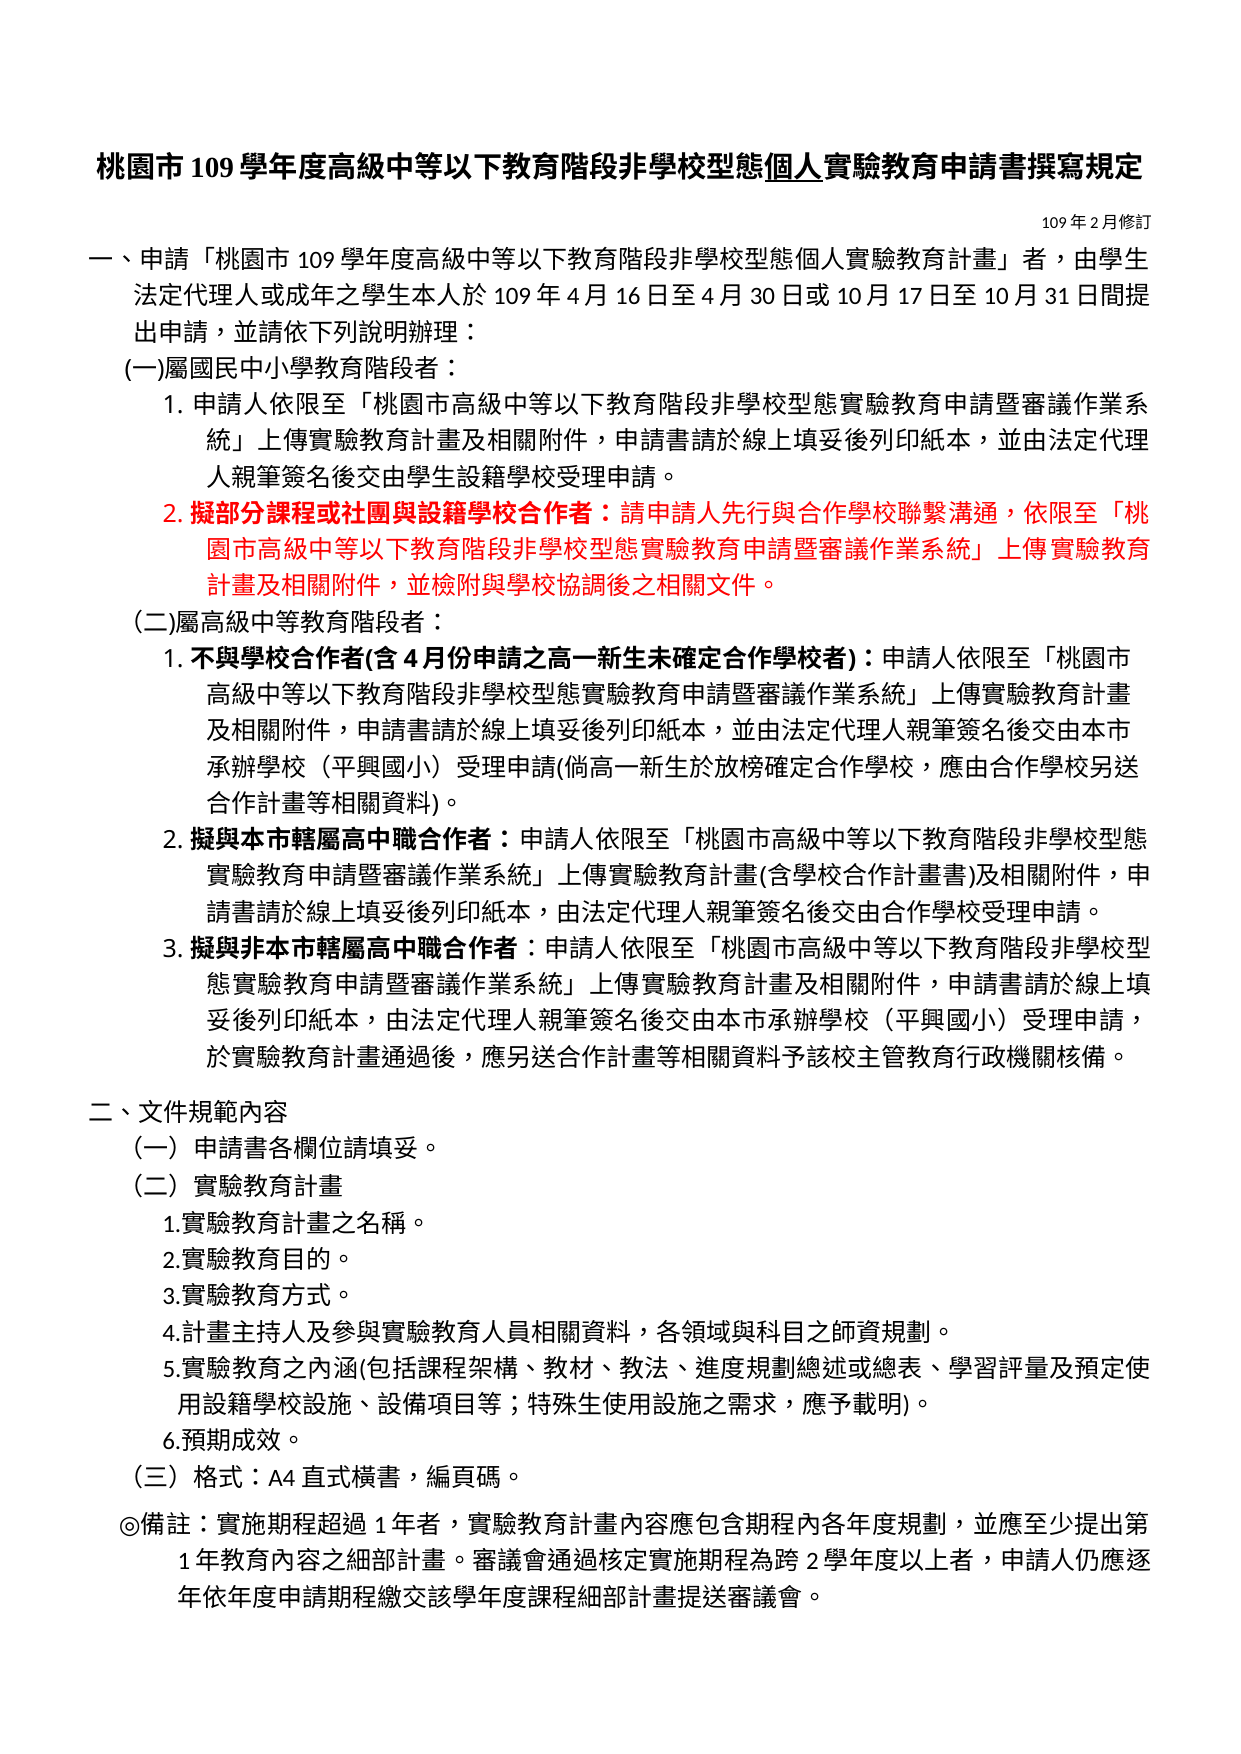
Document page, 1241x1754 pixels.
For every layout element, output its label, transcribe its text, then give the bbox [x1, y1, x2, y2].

text 一、申請「桃園市109學年度高級中等以下教育階段非學校型態個人實驗教育計畫」者，由學生法定代理人或成年之學生本人於109年4月16日至4月30日或10月17日至10月31日間提出申請，並請依下列說明辦理： [89, 239, 1152, 348]
text （一）申請書各欄位請填妥。 [118, 1128, 1152, 1166]
text 3. 擬與非本市轄屬高中職合作者：申請人依限至「桃園市高級中等以下教育階段非學校型態實驗教育申請暨審議作業系統」上傳實驗教育計畫及相關附件，申請書請於線上填妥後列印紙本，由法定代理人親筆簽名後交由本市承辦學校（平興國小）受理申請，於實驗教育計畫通過後，應另送合作計畫等相關資料予該校主管教育行政機關核備。 [162, 928, 1152, 1073]
text 4.計畫主持人及參與實驗教育人員相關資料，各領域與科目之師資規劃。 [144, 1312, 1152, 1348]
text 109年2月修訂 [89, 202, 1152, 239]
text 6.預期成效。 [144, 1421, 1152, 1457]
text ◎備註：實施期程超過1年者，實驗教育計畫內容應包含期程內各年度規劃，並應至少提出第1年教育內容之細部計畫。審議會通過核定實施期程為跨2學年度以上者，申請人仍應逐年依年度申請期程繳交該學年度課程細部計畫提送審議會。 [118, 1504, 1152, 1613]
text 二、文件規範內容 [89, 1092, 1152, 1128]
text 5.實驗教育之內涵(包括課程架構、教材、教法、進度規劃總述或總表、學習評量及預定使用設籍學校設施、設備項目等；特殊生使用設施之需求，應予載明)。 [162, 1348, 1152, 1421]
text 桃園市109學年度高級中等以下教育階段非學校型態個人實驗教育申請書撰寫規定 [89, 127, 1152, 202]
text 1. 申請人依限至「桃園市高級中等以下教育階段非學校型態實驗教育申請暨審議作業系統」上傳實驗教育計畫及相關附件，申請書請於線上填妥後列印紙本，並由法定代理人親筆簽名後交由學生設籍學校受理申請。 [162, 384, 1152, 493]
text (一)屬國民中小學教育階段者： [118, 348, 1152, 384]
text 2. 擬與本市轄屬高中職合作者：申請人依限至「桃園市高級中等以下教育階段非學校型態實驗教育申請暨審議作業系統」上傳實驗教育計畫(含學校合作計畫書)及相關附件，申請書請於線上填妥後列印紙本，由法定代理人親筆簽名後交由合作學校受理申請。 [162, 819, 1152, 928]
text （三）格式：A4 直式橫書，編頁碼。 [118, 1457, 1152, 1493]
text 2. 擬部分課程或社團與設籍學校合作者：請申請人先行與合作學校聯繫溝通，依限至「桃園市高級中等以下教育階段非學校型態實驗教育申請暨審議作業系統」上傳實驗教育計畫及相關附件，並檢附與學校協調後之相關文件。 [162, 493, 1152, 602]
text 1. 不與學校合作者(含4月份申請之高一新生未確定合作學校者)：申請人依限至「桃園市高級中等以下教育階段非學校型態實驗教育申請暨審議作業系統」上傳實驗教育計畫及相關附件，申請書請於線上填妥後列印紙本，並由法定代理人親筆簽名後交由本市承辦學校（平興國小）受理申請(倘高一新生於放榜確定合作學校，應由合作學校另送合作計畫等相關資料)。 [162, 638, 1152, 819]
text 1.實驗教育計畫之名稱。 [144, 1203, 1152, 1239]
text 3.實驗教育方式。 [144, 1276, 1152, 1312]
text （二)屬高級中等教育階段者： [118, 602, 1152, 638]
text 2.實驗教育目的。 [144, 1239, 1152, 1276]
text （二）實驗教育計畫 [118, 1166, 1152, 1203]
